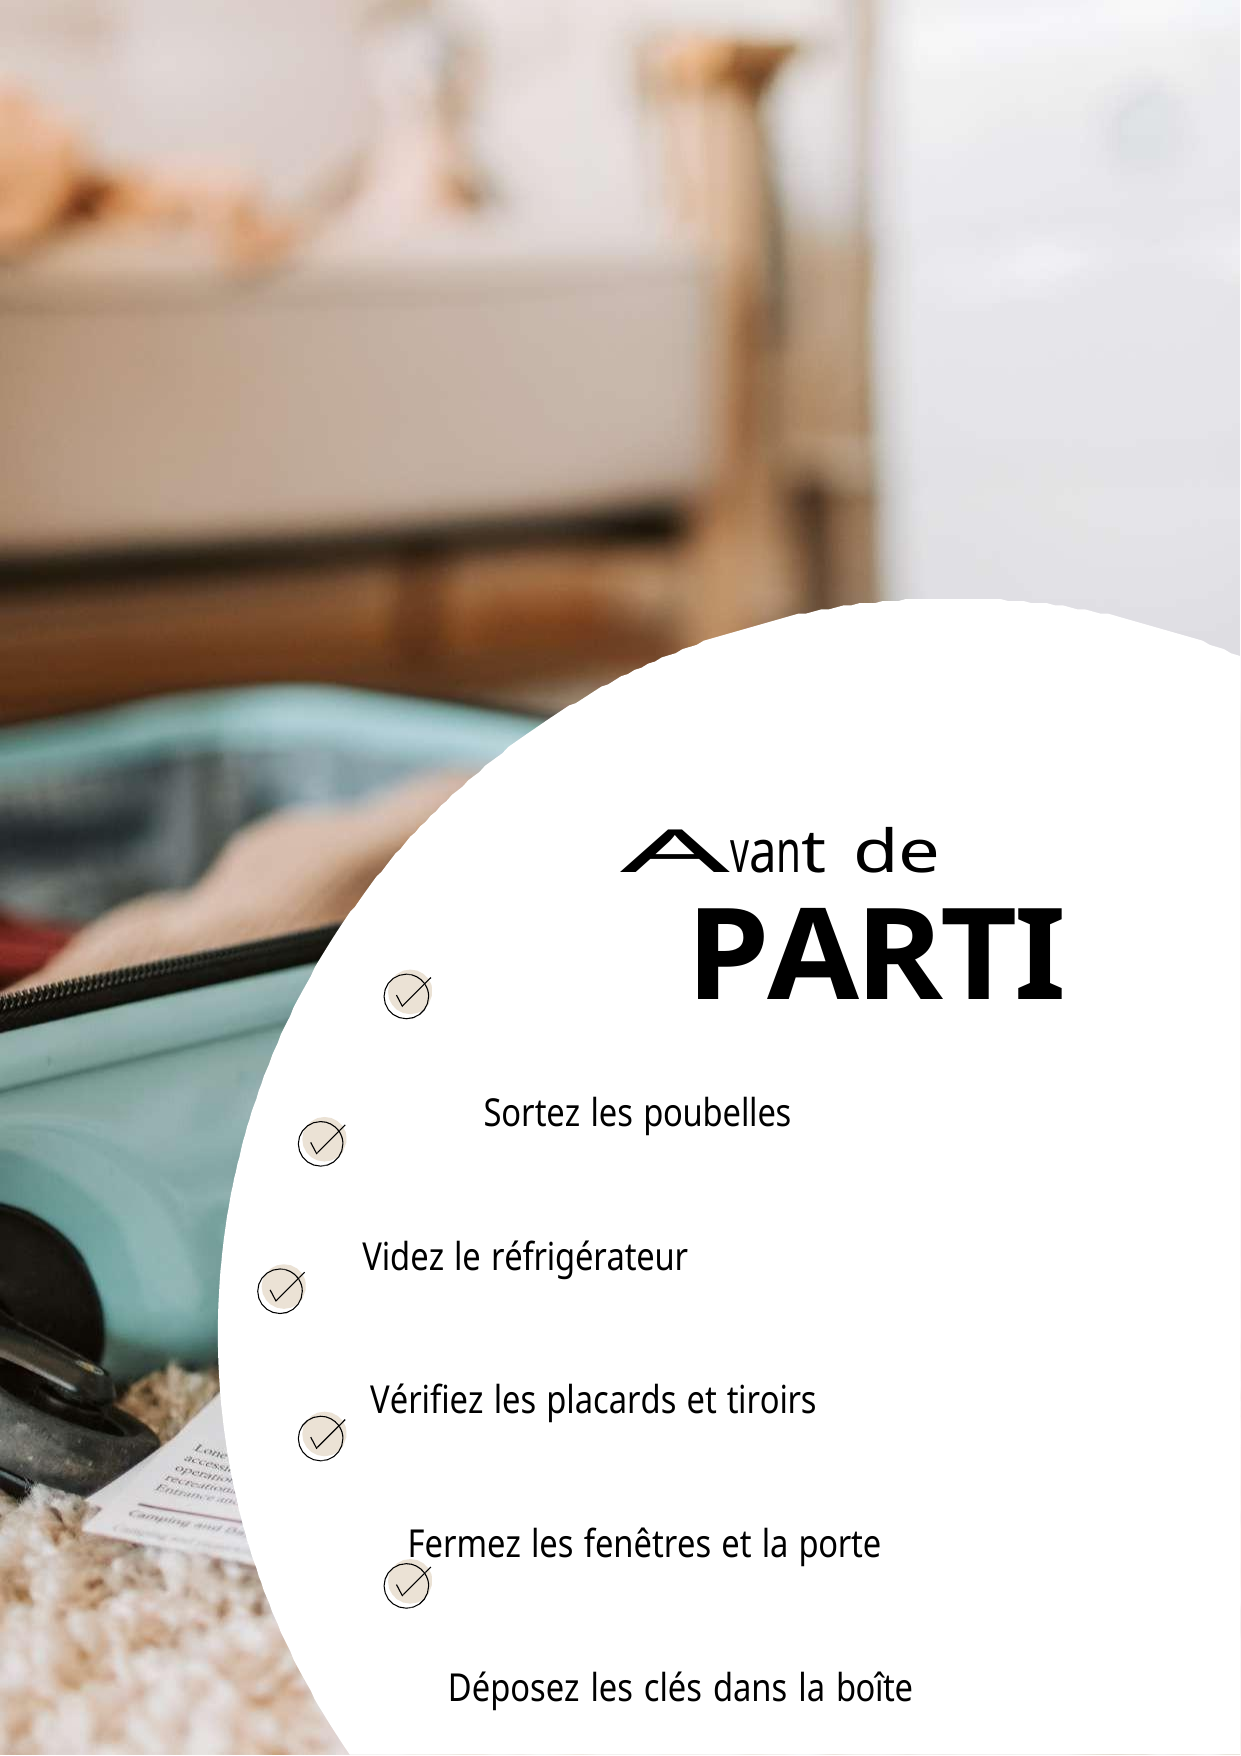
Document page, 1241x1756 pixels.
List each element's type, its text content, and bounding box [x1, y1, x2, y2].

picture [0, 0, 1241, 1372]
text Videz le réfrigérateur [362, 1229, 1240, 1281]
text Sortez les poubelles [34, 1085, 1240, 1137]
text Déposez les clés dans la boîte [448, 1660, 1240, 1712]
text Vérifiez les placards et tiroirs [0, 1372, 1187, 1425]
text Fermez les fenêtres et la porte [48, 1516, 1240, 1568]
text Avant de [620, 809, 1240, 889]
picture [0, 1425, 349, 1755]
